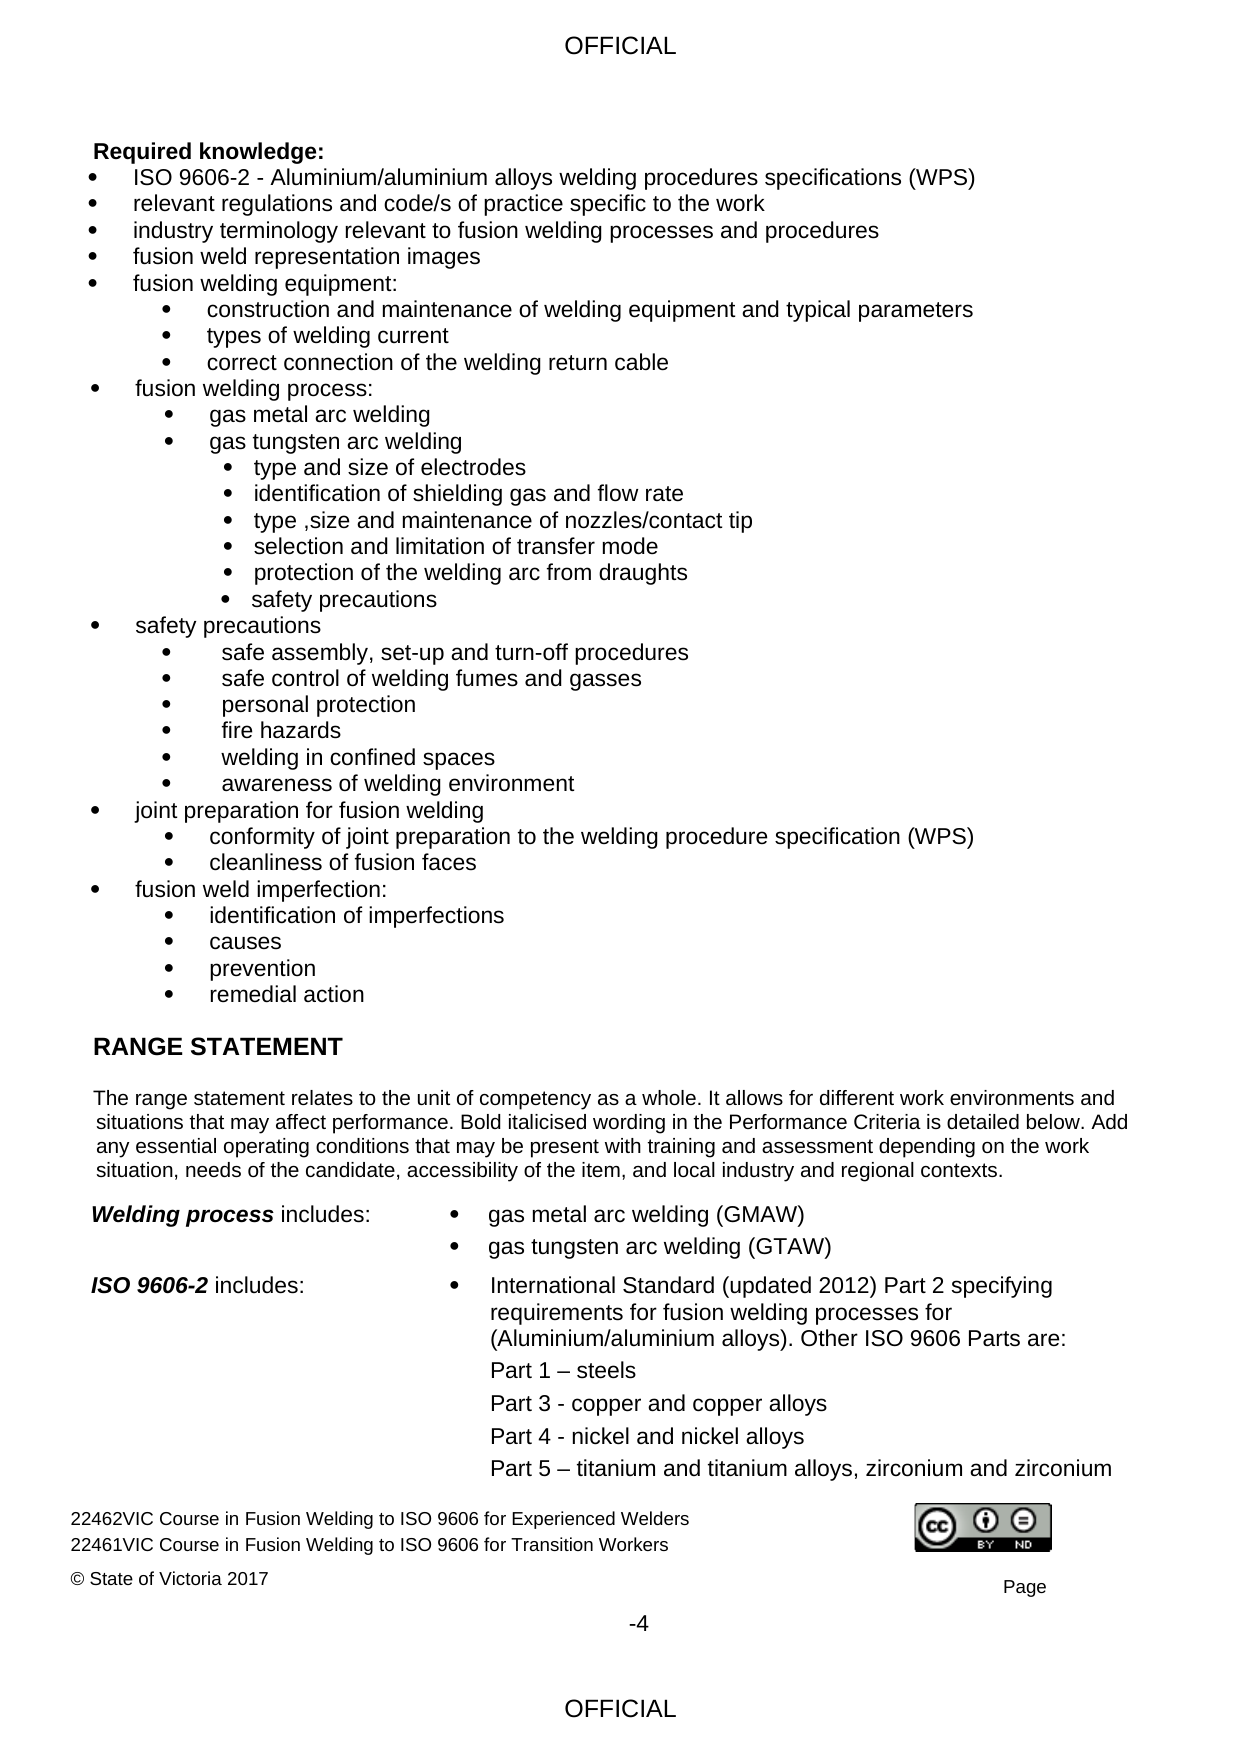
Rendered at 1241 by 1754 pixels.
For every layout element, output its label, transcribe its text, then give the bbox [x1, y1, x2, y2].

table_cell RANGE STATEMENT [76, 1020, 1164, 1074]
table_cell ISO 9606-2 includes: [76, 1266, 439, 1482]
table_cell The range statement relates to the unit of competency as a whole. It allows for different work environments and situations that may affect performance. Bold italicised wording in the Performance Criteria is detailed below. Add any essential operating conditions that may be present with training and assessment depending on the work situation, needs of the candidate, accessibility of the item, and local industry and regional contexts. [76, 1074, 1164, 1194]
table_cell gas metal arc welding (GMAW) gas tungsten arc welding (GTAW) [439, 1195, 1164, 1266]
picture [914, 1503, 1052, 1552]
table_cell Welding process includes: [76, 1195, 439, 1266]
